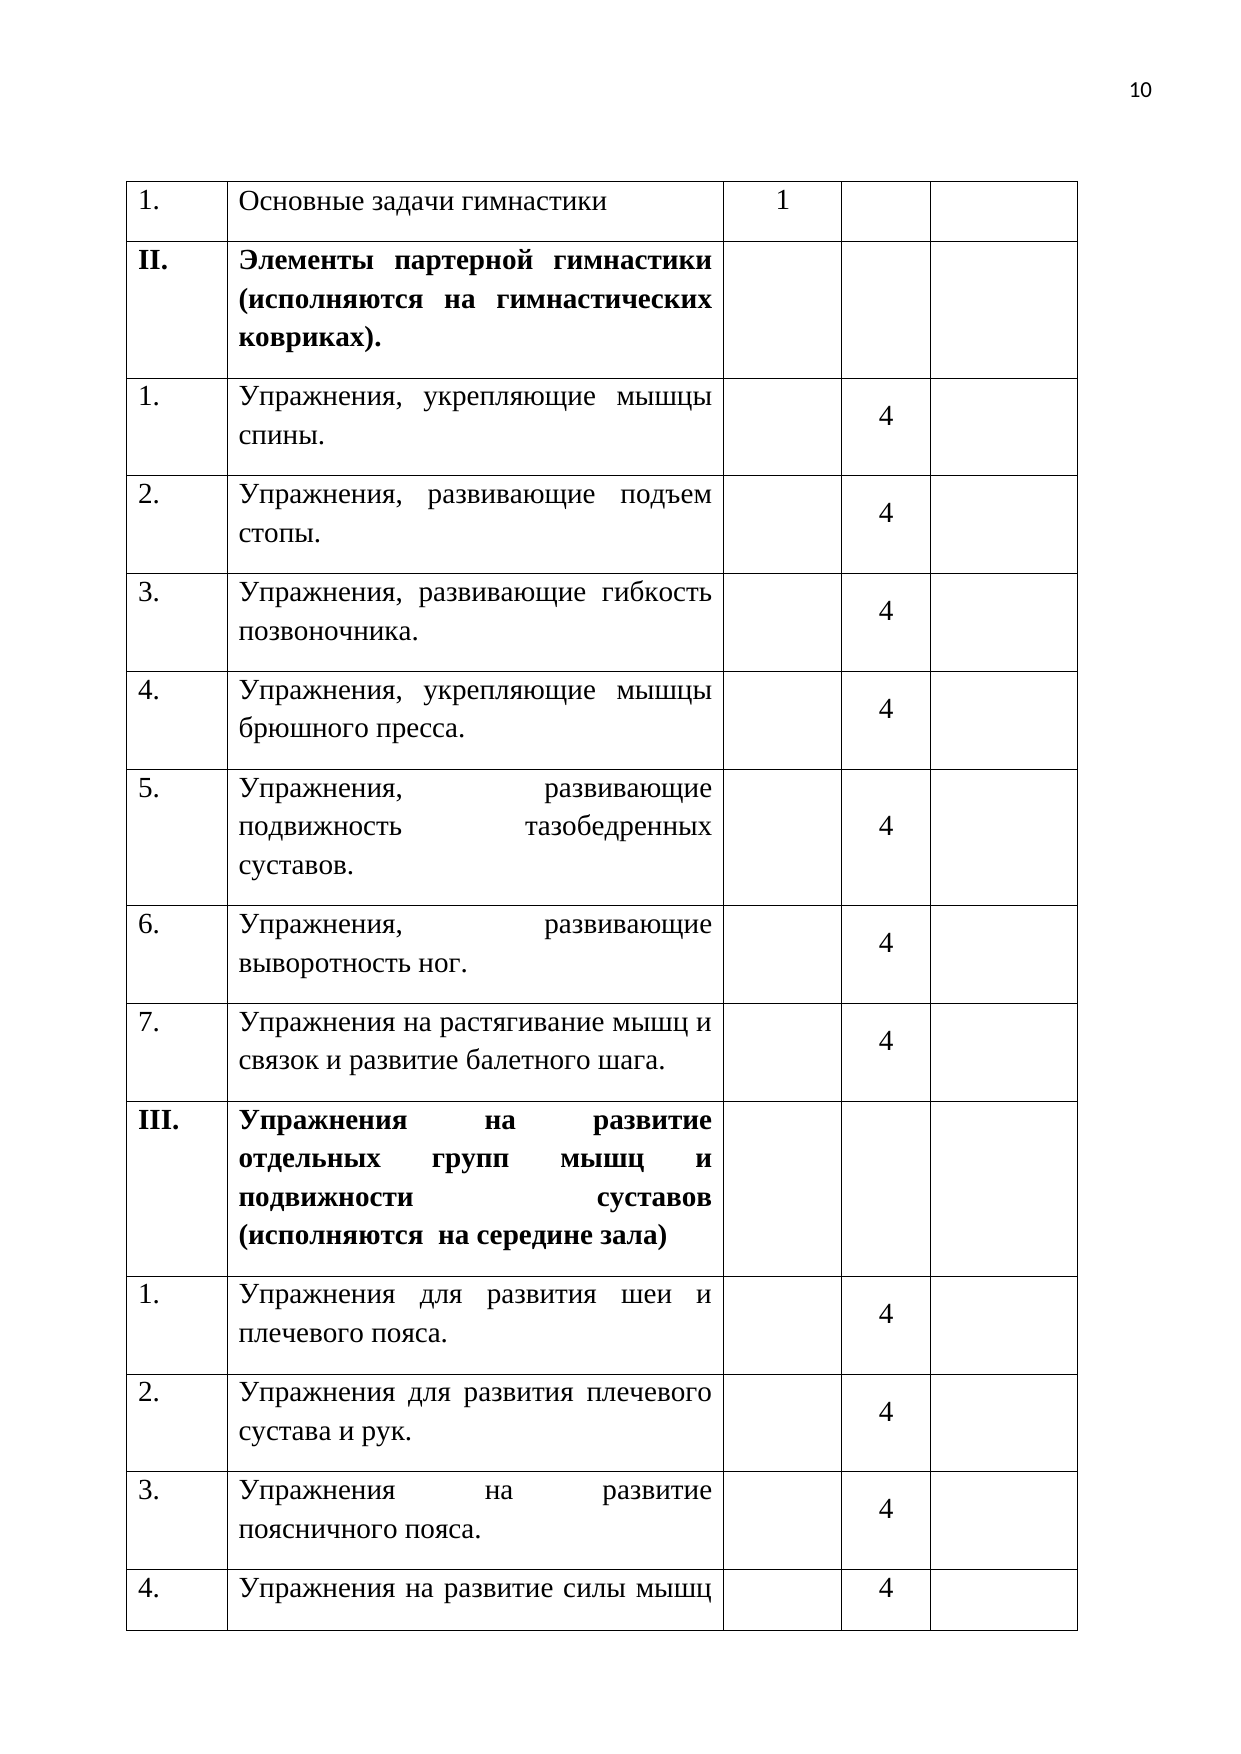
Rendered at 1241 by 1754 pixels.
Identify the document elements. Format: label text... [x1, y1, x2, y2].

table_cell [931, 906, 1077, 1003]
table_cell 4 [842, 574, 930, 671]
table_cell [724, 672, 841, 769]
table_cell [228, 1570, 723, 1629]
table_cell Упражнения для развития плечевого сустава и рук. [228, 1375, 723, 1471]
table_cell [127, 574, 227, 671]
table_cell [931, 182, 1077, 241]
table_cell [931, 1277, 1077, 1373]
table_cell Упражнения, укрепляющие мышцы брюшного пресса. [228, 672, 723, 769]
table_cell [724, 1472, 841, 1569]
table_cell [724, 574, 841, 671]
table_cell [724, 476, 841, 573]
table_cell [931, 379, 1077, 475]
table_cell [842, 242, 930, 377]
table_cell III. [127, 1102, 227, 1276]
table_cell [127, 1472, 227, 1569]
table_cell [931, 1472, 1077, 1569]
table_cell 4 [842, 1472, 930, 1569]
table_cell Упражнения на развитие поясничного пояса. [228, 1472, 723, 1569]
table_cell [724, 1570, 841, 1629]
table_cell [127, 906, 227, 1003]
table_cell 4 [842, 906, 930, 1003]
table_cell Упражнения, укрепляющие мышцы спины. [228, 379, 723, 475]
table_cell 1 [724, 182, 841, 241]
table_cell Упражнения, развивающие подъем стопы. [228, 476, 723, 573]
table_cell [127, 379, 227, 475]
table_cell [724, 379, 841, 475]
table_cell [842, 1102, 930, 1276]
table_cell Упражнения, развивающие гибкость позвоночника. [228, 574, 723, 671]
table_cell Основные задачи гимнастики [228, 182, 723, 241]
table_cell 4 [842, 1004, 930, 1101]
table_cell 4 [842, 1570, 930, 1629]
table_cell 4 [842, 770, 930, 905]
table_cell [127, 770, 227, 905]
table_cell Упражнения на растягивание мышц и связок и развитие балетного шага. [228, 1004, 723, 1101]
table_cell Упражнения, развивающие подвижность тазобедренных суставов. [228, 770, 723, 905]
table_cell [931, 242, 1077, 377]
table_cell 4 [842, 379, 930, 475]
table_cell [931, 1570, 1077, 1629]
table_cell [127, 476, 227, 573]
table_cell 4 [842, 476, 930, 573]
table_cell Упражнения на развитие отдельных групп мышц и подвижности суставов (исполняются на середине зала) [228, 1102, 723, 1276]
table_cell [931, 1375, 1077, 1471]
table_cell [842, 182, 930, 241]
table_cell [127, 1570, 227, 1629]
table_cell [724, 242, 841, 377]
table_cell [724, 1277, 841, 1373]
table_cell Элементы партерной гимнастики (исполняются на гимнастических ковриках). [228, 242, 723, 377]
table_cell 1. [127, 182, 227, 241]
table_cell [127, 672, 227, 769]
table_cell II. [127, 242, 227, 377]
table_cell [931, 574, 1077, 671]
table_cell [127, 1375, 227, 1471]
table_cell [931, 1102, 1077, 1276]
table_cell [724, 1375, 841, 1471]
table_cell [931, 770, 1077, 905]
table_cell Упражнения для развития шеи и плечевого пояса. [228, 1277, 723, 1373]
table_cell [931, 1004, 1077, 1101]
table_cell [724, 906, 841, 1003]
table_cell Упражнения, развивающие выворотность ног. [228, 906, 723, 1003]
table_cell [931, 476, 1077, 573]
table_cell [931, 672, 1077, 769]
table_cell 4 [842, 1277, 930, 1373]
table_cell [724, 1004, 841, 1101]
table_cell 4 [842, 672, 930, 769]
table_cell [127, 1004, 227, 1101]
table_cell [724, 1102, 841, 1276]
table_cell [724, 770, 841, 905]
table_cell 4 [842, 1375, 930, 1471]
table_cell [127, 1277, 227, 1373]
